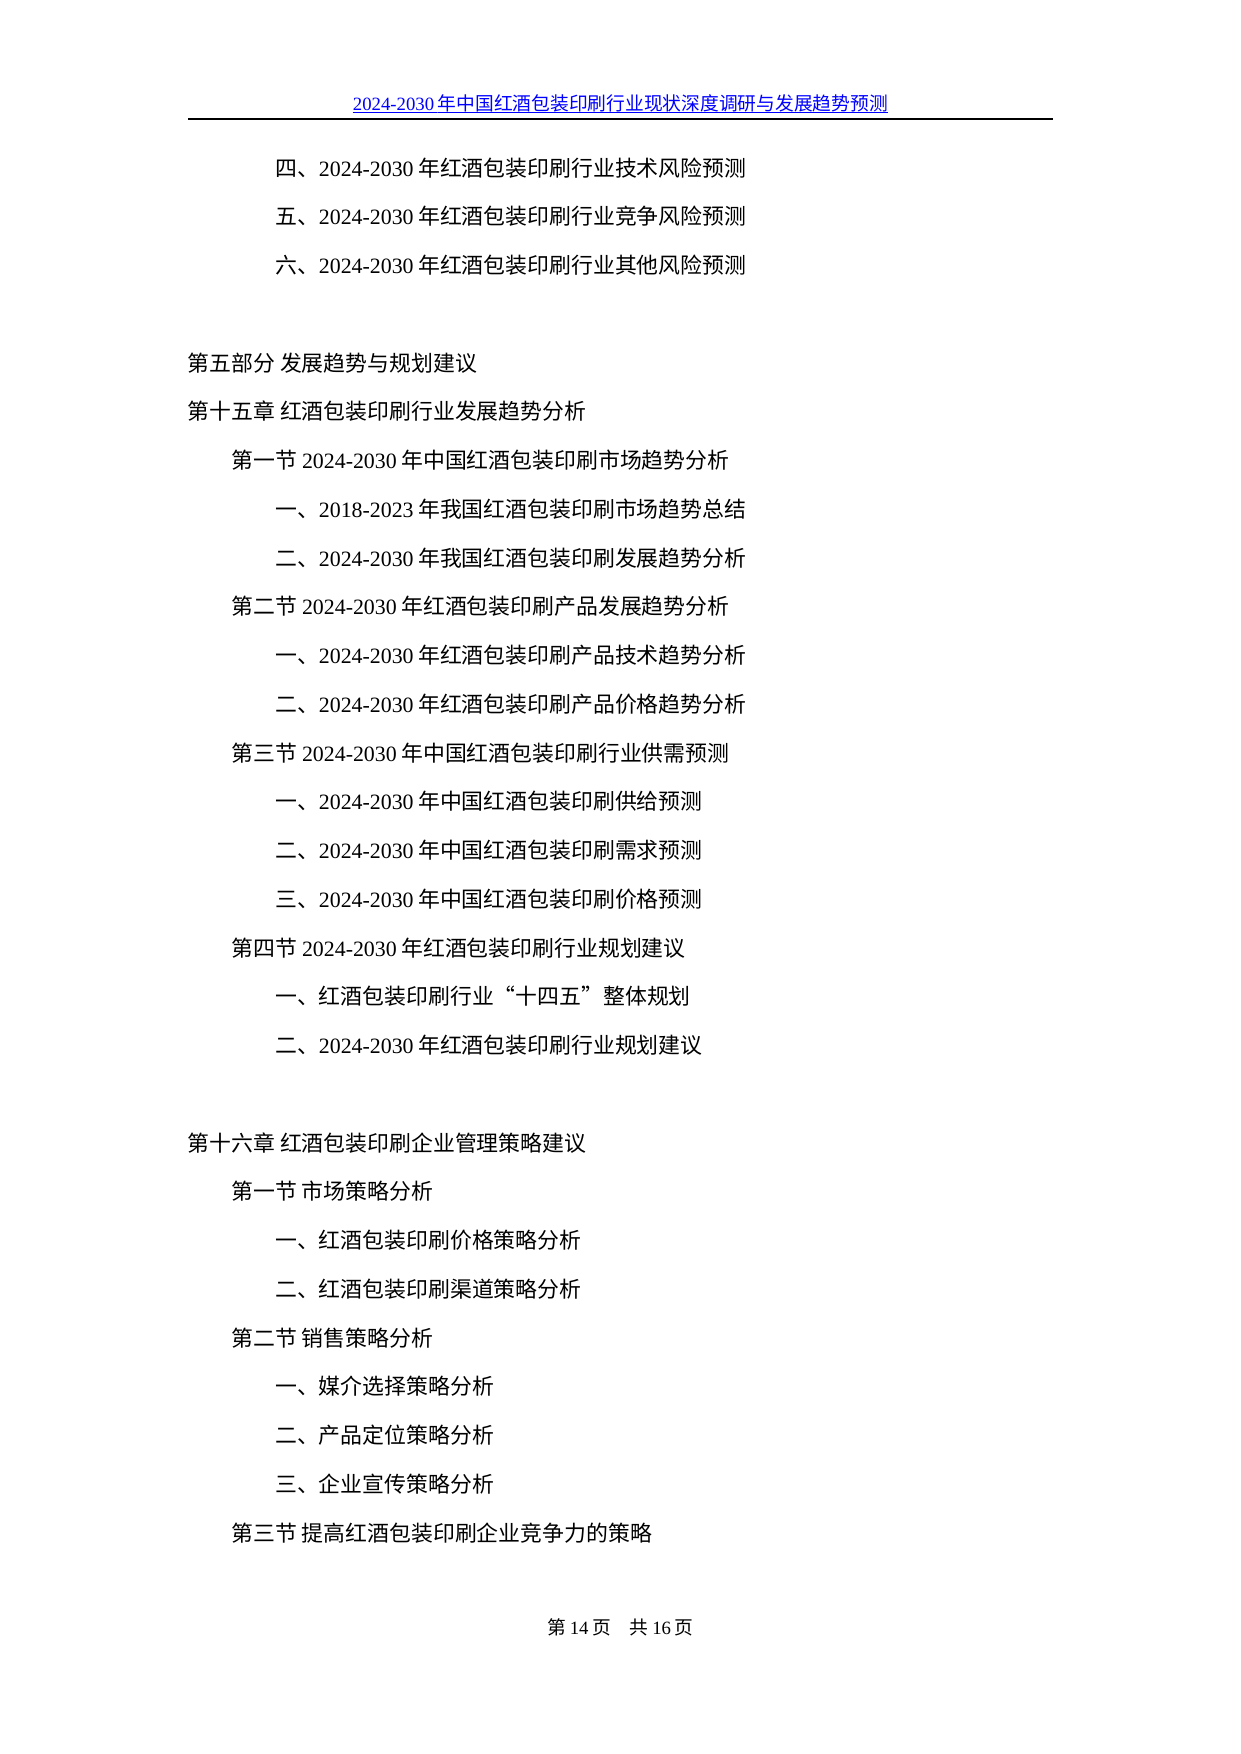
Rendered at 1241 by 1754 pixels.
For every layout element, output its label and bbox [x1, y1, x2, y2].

text [187, 150, 1053, 1548]
